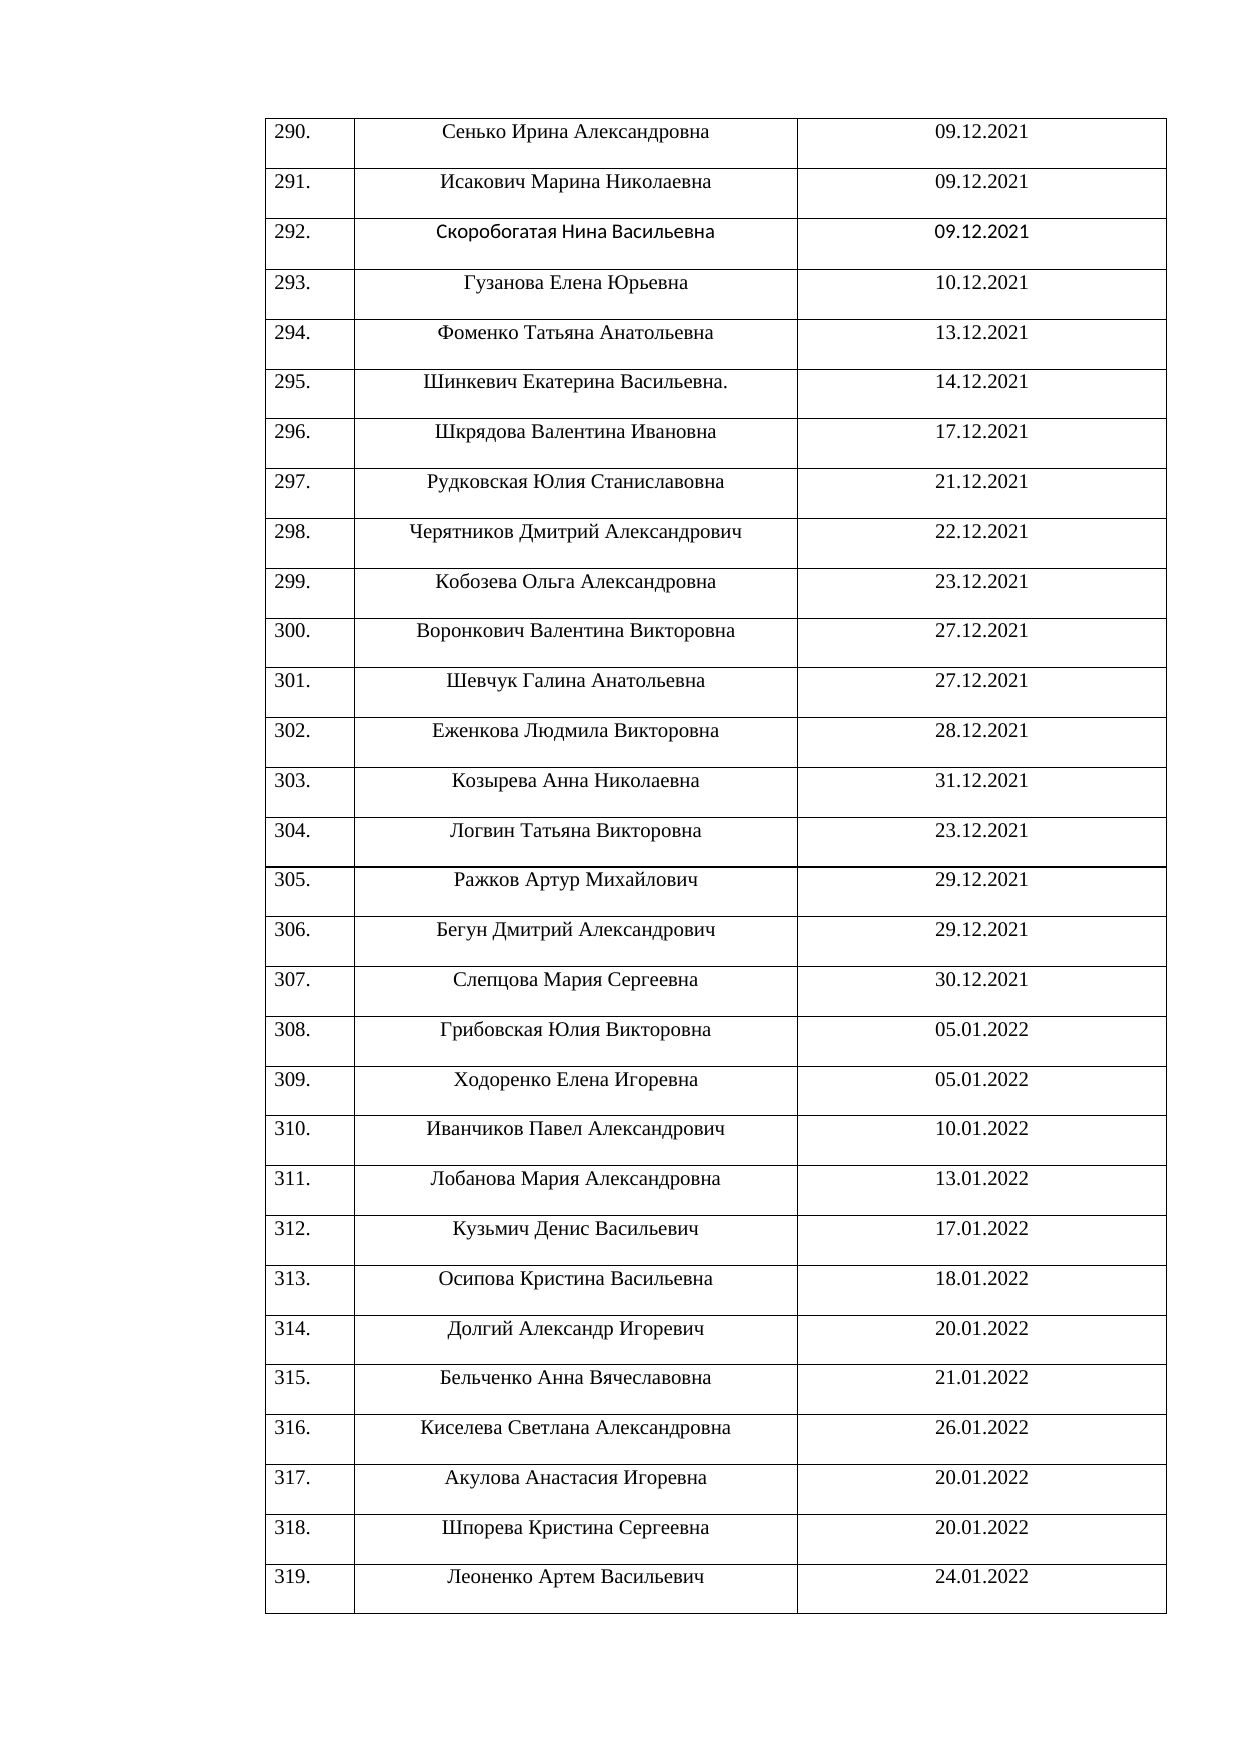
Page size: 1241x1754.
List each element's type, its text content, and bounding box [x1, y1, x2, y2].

table_cell [266, 868, 354, 916]
table_cell Леоненко Артем Васильевич [355, 1565, 797, 1613]
table_cell 20.01.2022 [798, 1515, 1166, 1563]
table_cell [266, 1166, 354, 1215]
table_cell [266, 320, 354, 368]
table_cell 21.12.2021 [798, 469, 1166, 518]
table_cell [266, 569, 354, 617]
table_cell [266, 469, 354, 518]
table_cell Черятников Дмитрий Александрович [355, 519, 797, 568]
table_cell Осипова Кристина Васильевна [355, 1266, 797, 1314]
table_cell Рудковская Юлия Станиславовна [355, 469, 797, 518]
table_cell [266, 619, 354, 667]
table_cell [266, 1216, 354, 1265]
table_cell 05.01.2022 [798, 1017, 1166, 1066]
table_cell [266, 917, 354, 966]
table_cell Кузьмич Денис Васильевич [355, 1216, 797, 1265]
table_cell 09.12.2021 [798, 169, 1166, 218]
table_cell Фоменко Татьяна Анатольевна [355, 320, 797, 368]
table_cell [266, 169, 354, 218]
table_cell Сенько Ирина Александровна [355, 119, 797, 168]
table_cell [266, 818, 354, 866]
table_cell 27.12.2021 [798, 668, 1166, 717]
table_cell [266, 1017, 354, 1066]
table_cell [266, 967, 354, 1016]
table_cell 17.12.2021 [798, 419, 1166, 468]
table_cell 20.01.2022 [798, 1465, 1166, 1514]
table_cell 30.12.2021 [798, 967, 1166, 1016]
table_cell 28.12.2021 [798, 718, 1166, 767]
table_cell 14.12.2021 [798, 370, 1166, 418]
table_cell Исакович Марина Николаевна [355, 169, 797, 218]
table_cell Скоробогатая Нина Васильевна [355, 219, 797, 269]
table_cell [266, 1316, 354, 1364]
table_cell [266, 1365, 354, 1414]
table_cell Долгий Александр Игоревич [355, 1316, 797, 1364]
table_cell [266, 1565, 354, 1613]
table_cell 17.01.2022 [798, 1216, 1166, 1265]
table_cell Бегун Дмитрий Александрович [355, 917, 797, 966]
table_cell 23.12.2021 [798, 569, 1166, 617]
table_cell Слепцова Мария Сергеевна [355, 967, 797, 1016]
table_cell Гузанова Елена Юрьевна [355, 270, 797, 319]
table_cell [266, 1515, 354, 1563]
table_cell [266, 1067, 354, 1115]
table_cell 09.12.2021 [798, 219, 1166, 269]
table_cell Шпорева Кристина Сергеевна [355, 1515, 797, 1563]
table_cell 18.01.2022 [798, 1266, 1166, 1314]
table_cell Лобанова Мария Александровна [355, 1166, 797, 1215]
table_cell Акулова Анастасия Игоревна [355, 1465, 797, 1514]
table_cell [266, 419, 354, 468]
table_cell 10.01.2022 [798, 1116, 1166, 1165]
table_cell Шинкевич Екатерина Васильевна. [355, 370, 797, 418]
table_cell 20.01.2022 [798, 1316, 1166, 1364]
table_cell Иванчиков Павел Александрович [355, 1116, 797, 1165]
table_cell [266, 1116, 354, 1165]
table_cell 09.12.2021 [798, 119, 1166, 168]
table_cell [266, 370, 354, 418]
table_cell Шкрядова Валентина Ивановна [355, 419, 797, 468]
table_cell Ходоренко Елена Игоревна [355, 1067, 797, 1115]
table_cell [266, 1266, 354, 1314]
table_cell Шевчук Галина Анатольевна [355, 668, 797, 717]
table_cell [266, 219, 354, 269]
table_cell Еженкова Людмила Викторовна [355, 718, 797, 767]
table_cell Козырева Анна Николаевна [355, 768, 797, 817]
table_cell [266, 270, 354, 319]
table_cell 13.01.2022 [798, 1166, 1166, 1215]
table_cell Ражков Артур Михайлович [355, 868, 797, 916]
table_cell 23.12.2021 [798, 818, 1166, 866]
table_cell [266, 668, 354, 717]
table_cell 13.12.2021 [798, 320, 1166, 368]
table_cell Киселева Светлана Александровна [355, 1415, 797, 1464]
table_cell 31.12.2021 [798, 768, 1166, 817]
table_cell 21.01.2022 [798, 1365, 1166, 1414]
table_cell [266, 1465, 354, 1514]
table_cell 29.12.2021 [798, 868, 1166, 916]
table_cell 10.12.2021 [798, 270, 1166, 319]
table_cell 24.01.2022 [798, 1565, 1166, 1613]
table_cell Бельченко Анна Вячеславовна [355, 1365, 797, 1414]
table_cell Воронкович Валентина Викторовна [355, 619, 797, 667]
table_cell Грибовская Юлия Викторовна [355, 1017, 797, 1066]
table_cell 27.12.2021 [798, 619, 1166, 667]
table_cell 05.01.2022 [798, 1067, 1166, 1115]
table_cell [266, 1415, 354, 1464]
table_cell [266, 119, 354, 168]
table_cell [266, 768, 354, 817]
table_cell 26.01.2022 [798, 1415, 1166, 1464]
table_cell [266, 519, 354, 568]
table_cell 22.12.2021 [798, 519, 1166, 568]
table_cell Логвин Татьяна Викторовна [355, 818, 797, 866]
table_cell Кобозева Ольга Александровна [355, 569, 797, 617]
table_cell 29.12.2021 [798, 917, 1166, 966]
table_cell [266, 718, 354, 767]
